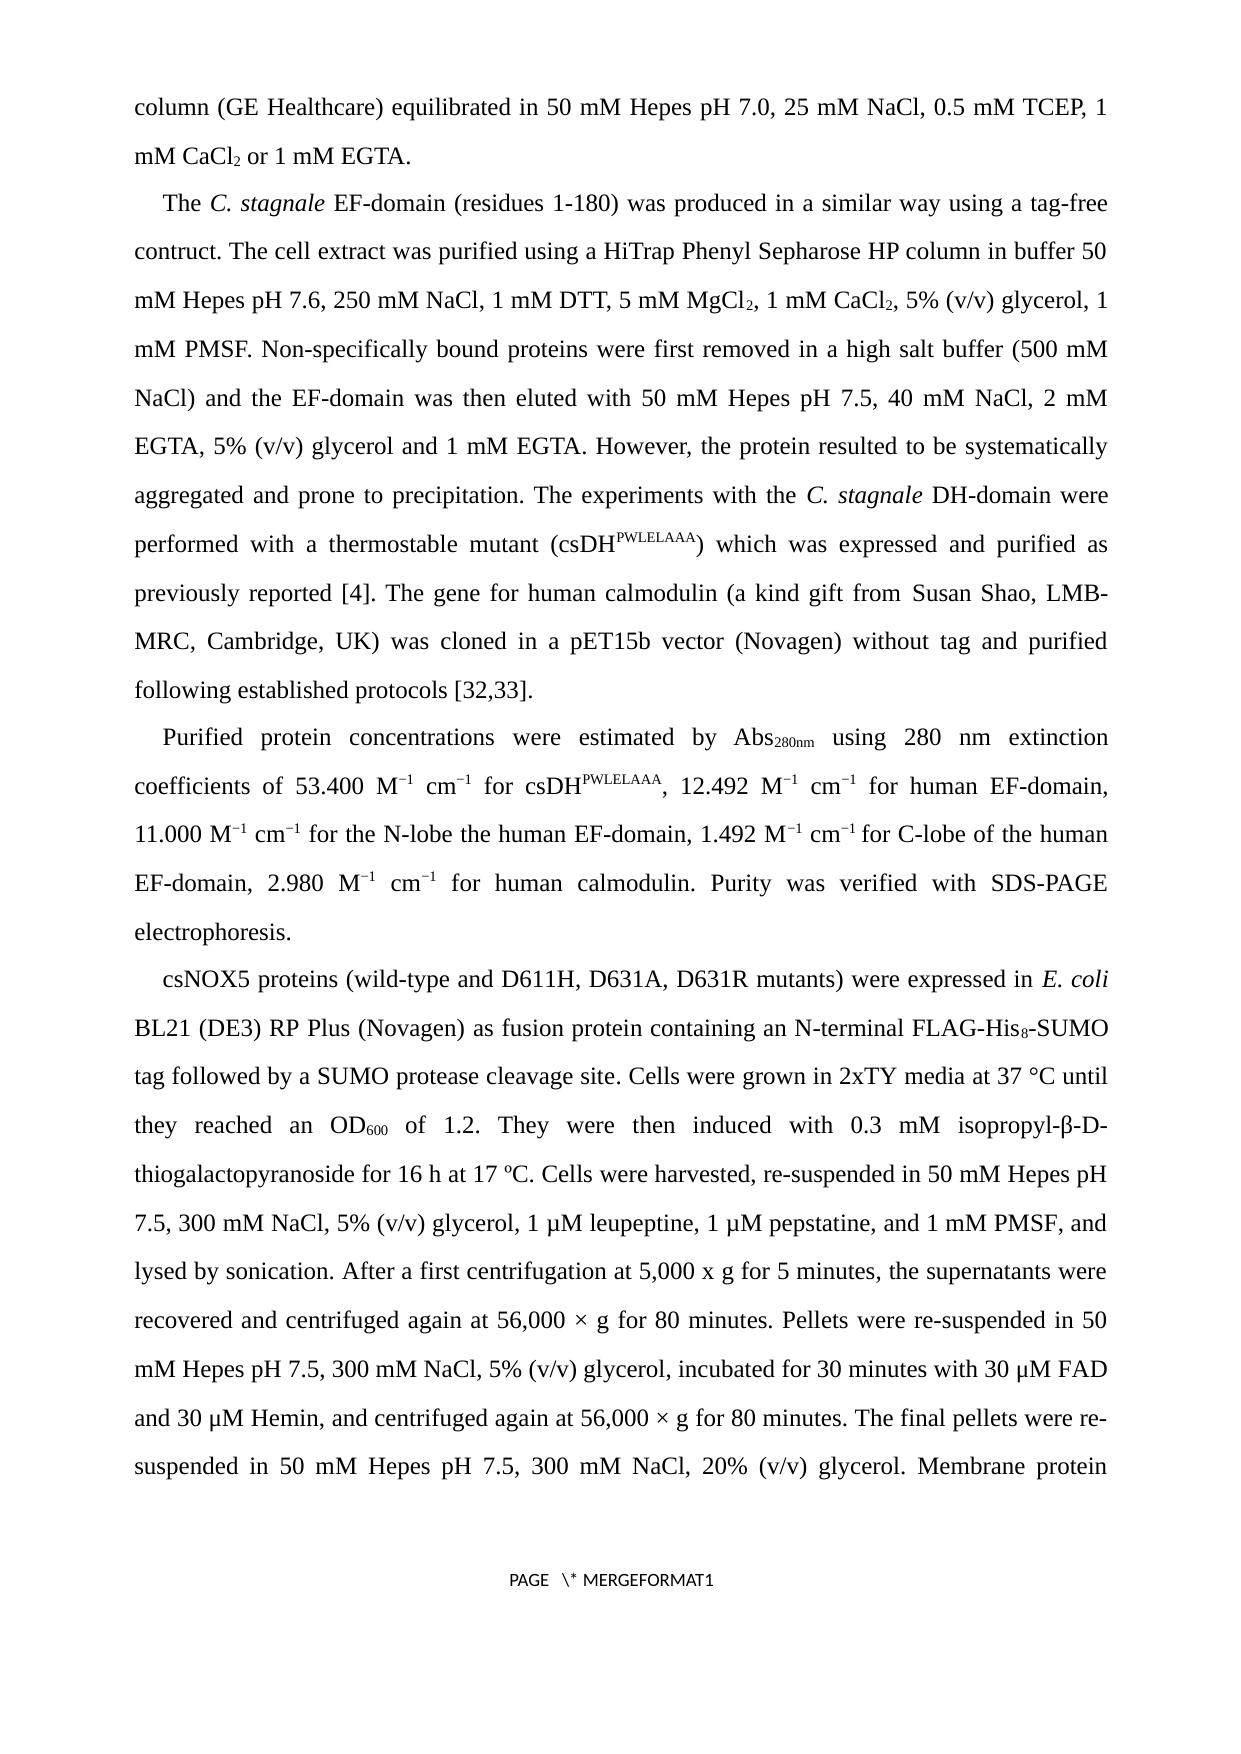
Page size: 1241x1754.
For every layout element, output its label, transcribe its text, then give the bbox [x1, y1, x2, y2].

text The C. stagnale EF-domain (residues 1-180) was produced in a similar way using a tag-free contruct. The cell extract was purified using a HiTrap Phenyl Sepharose HP column in buffer 50 mM Hepes pH 7.6, 250 mM NaCl, 1 mM DTT, 5 mM MgCl2, 1 mM CaCl2, 5% (v/v) glycerol, 1 mM PMSF. Non-specifically bound proteins were first removed in a high salt buffer (500 mM NaCl) and the EF-domain was then eluted with 50 mM Hepes pH 7.5, 40 mM NaCl, 2 mM EGTA, 5% (v/v) glycerol and 1 mM EGTA. However, the protein resulted to be systematically aggregated and prone to precipitation. The experiments with the C. stagnale DH-domain were performed with a thermostable mutant (csDHPWLELAAA) which was expressed and purified as previously reported [4]. The gene for human calmodulin (a kind gift from Susan Shao, LMB-MRC, Cambridge, UK) was cloned in a pET15b vector (Novagen) without tag and purified following established protocols [32,33]. [134, 186, 1109, 706]
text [134, 962, 1109, 1482]
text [134, 90, 1109, 171]
text Purified protein concentrations were estimated by Abs280nm using 280 nm extinction coefficients of 53.400 M−1 cm−1 for csDHPWLELAAA, 12.492 M−1 cm−1 for human EF-domain, 11.000 M−1 cm−1 for the N-lobe the human EF-domain, 1.492 M−1 cm−1 for C-lobe of the human EF-domain, 2.980 M−1 cm−1 for human calmodulin. Purity was verified with SDS-PAGE electrophoresis. [134, 720, 1109, 948]
